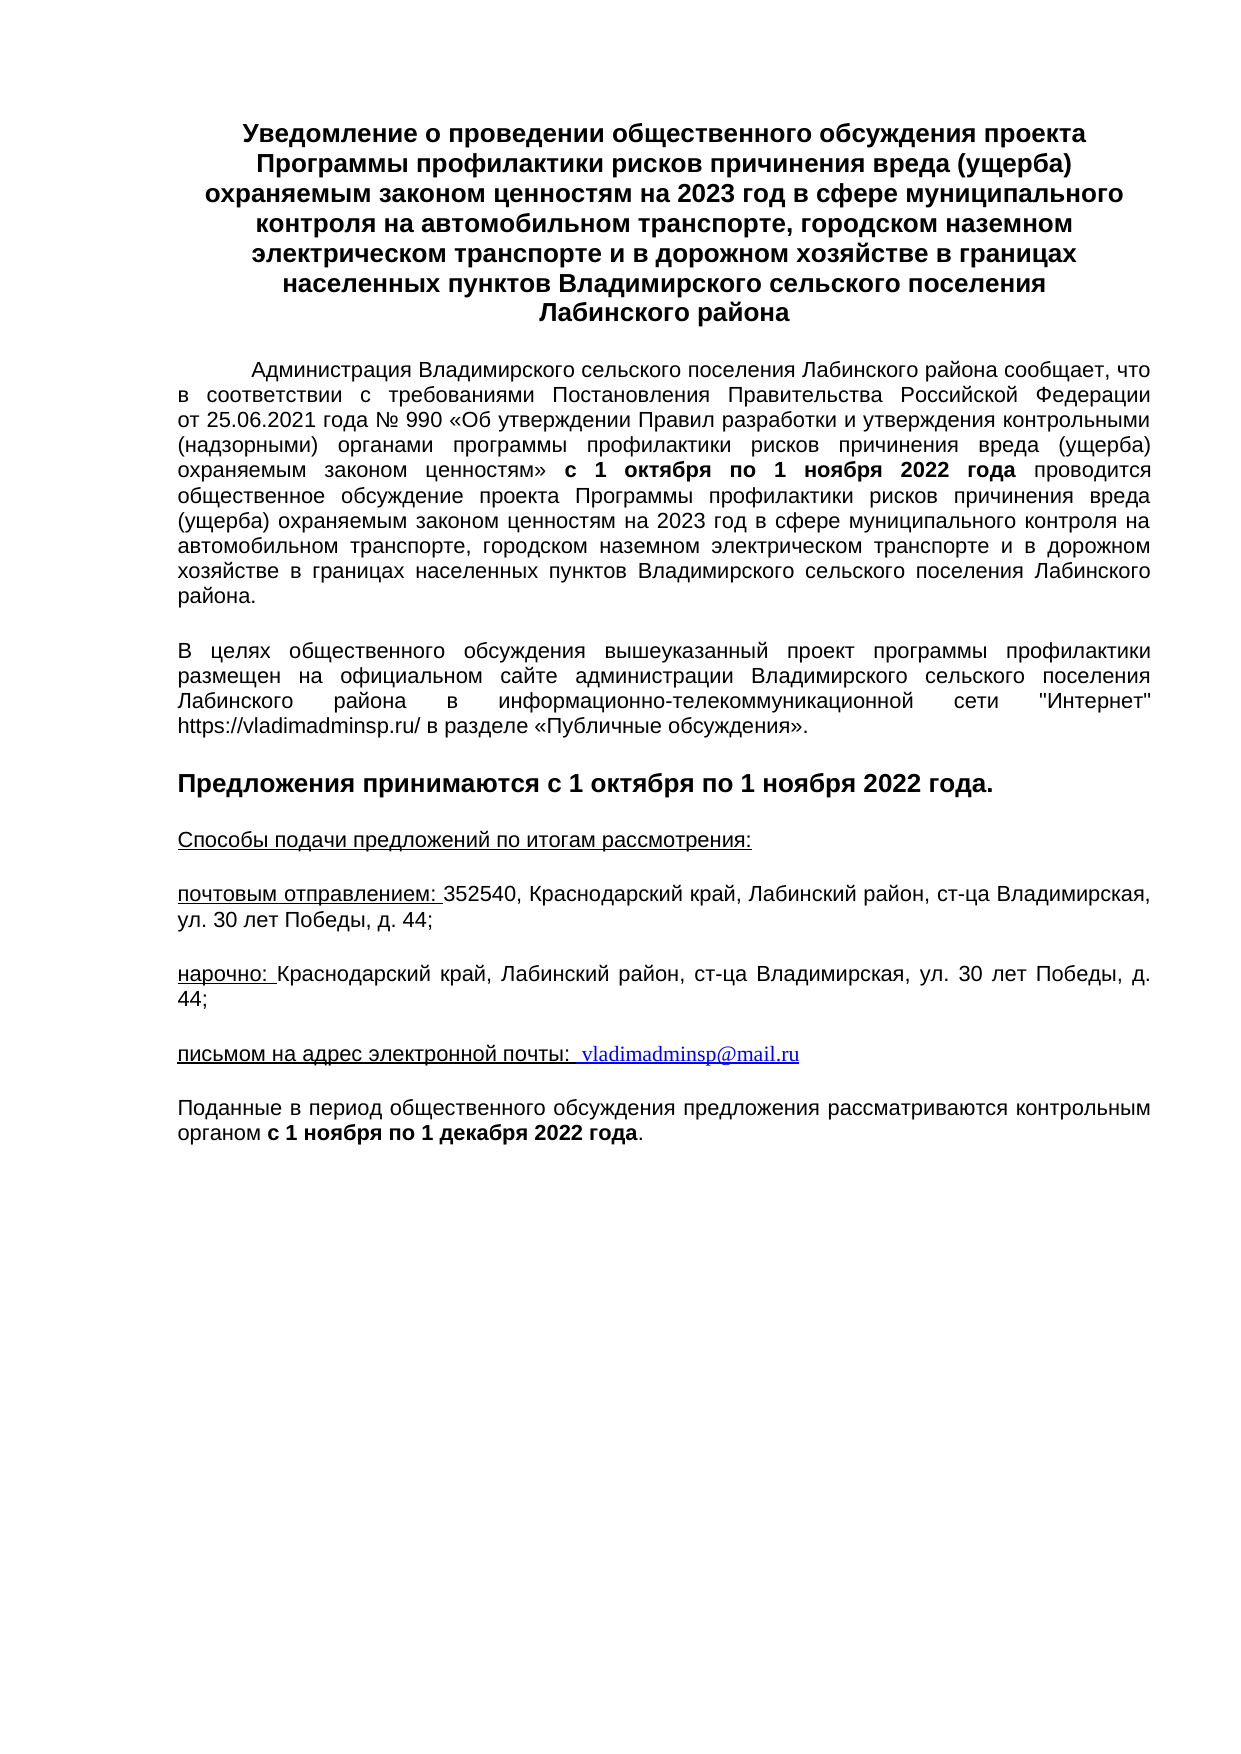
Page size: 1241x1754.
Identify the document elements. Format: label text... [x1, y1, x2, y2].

text нарочно: Краснодарский край, Лабинский район, ст-ца Владимирская, ул. 30 лет Победы, д. 44; [177, 961, 1152, 1011]
text Способы подачи предложений по итогам рассмотрения: [177, 827, 1152, 852]
text почтовым отправлением: 352540, Краснодарский край, Лабинский район, ст-ца Владимирская, ул. 30 лет Победы, д. 44; [177, 881, 1152, 932]
text письмом на адрес электронной почты: vladimadminsp@mail.ru [177, 1040, 1152, 1066]
text Предложения принимаются с 1 октября по 1 ноября 2022 года. [177, 768, 1152, 798]
text Лабинского района [177, 297, 1152, 327]
text Уведомление о проведении общественного обсуждения проекта Программы профилактики рисков причинения вреда (ущерба) охраняемым законом ценностям на 2023 год в сфере муниципального контроля на автомобильном транспорте, городском наземном электрическом транспорте и в дорожном хозяйстве в границах населенных пунктов Владимирского сельского поселения [177, 118, 1152, 297]
text В целях общественного обсуждения вышеуказанный проект программы профилактики размещен на официальном сайте администрации Владимирского сельского поселения Лабинского района в информационно-телекоммуникационной сети "Интернет" https://vladimadminsp.ru/ в разделе «Публичные обсуждения». [177, 638, 1152, 739]
text Поданные в период общественного обсуждения предложения рассматриваются контрольным органом с 1 ноября по 1 декабря 2022 года. [177, 1095, 1152, 1145]
text Администрация Владимирского сельского поселения Лабинского района сообщает, что в соответствии с требованиями Постановления Правительства Российской Федерации от 25.06.2021 года № 990 «Об утверждении Правил разработки и утверждения контрольными (надзорными) органами программы профилактики рисков причинения вреда (ущерба) охраняемым законом ценностям» с 1 октября по 1 ноября 2022 года проводится общественное обсуждение проекта Программы профилактики рисков причинения вреда (ущерба) охраняемым законом ценностям на 2023 год в сфере муниципального контроля на автомобильном транспорте, городском наземном электрическом транспорте и в дорожном хозяйстве в границах населенных пунктов Владимирского сельского поселения Лабинского района. [177, 357, 1152, 609]
